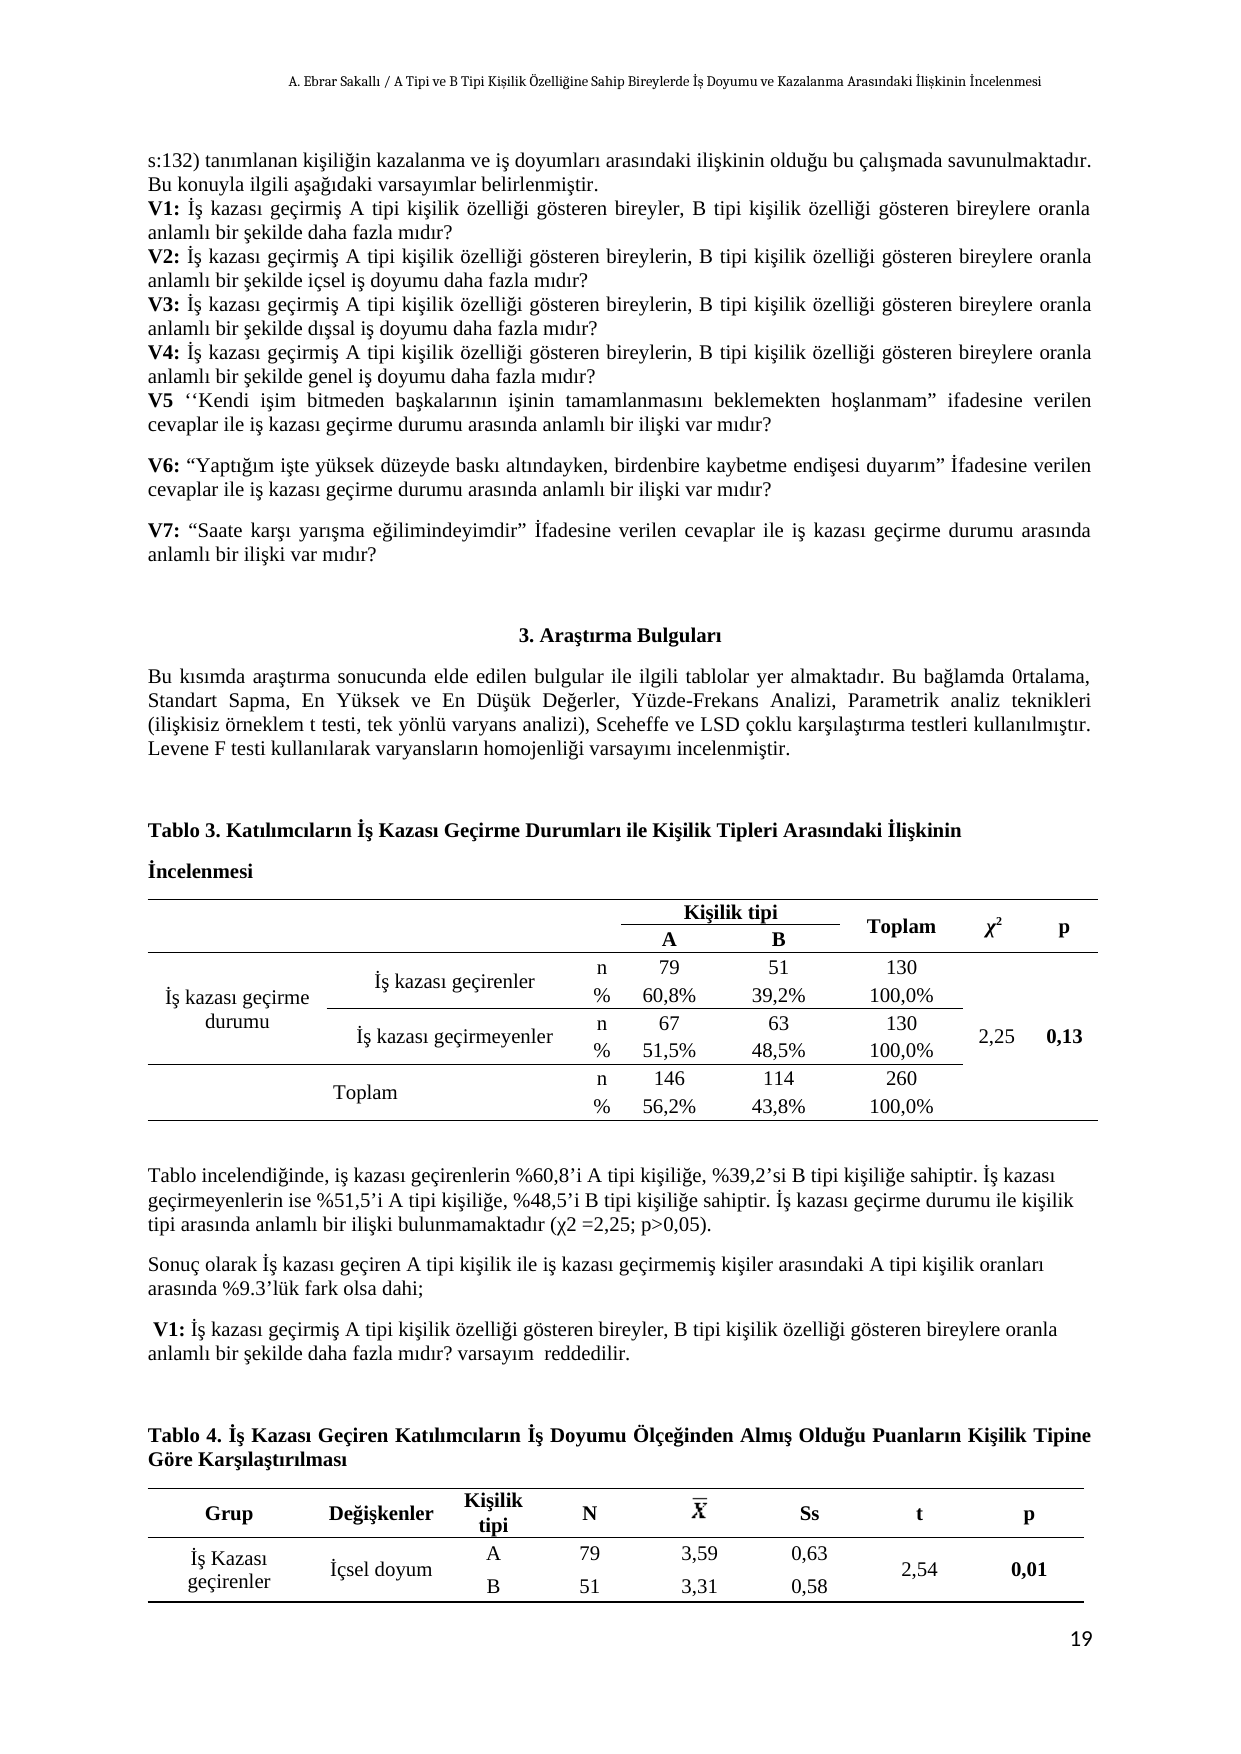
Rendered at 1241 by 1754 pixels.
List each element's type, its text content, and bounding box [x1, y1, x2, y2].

text 3. Araştırma Bulguları [148, 623, 1092, 647]
table_cell n [583, 1065, 621, 1092]
table_cell İş kazası geçirme durumu [148, 953, 327, 1064]
table_cell 51,5% [621, 1036, 717, 1064]
table_cell 130 [840, 953, 963, 980]
table_header Kişilik tipi [621, 900, 840, 924]
table_cell % [583, 980, 621, 1008]
table_cell 48,5% [717, 1036, 840, 1064]
table_header Toplam [840, 900, 963, 952]
table_cell 3,59 [644, 1538, 754, 1569]
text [148, 148, 1092, 196]
table_header p [974, 1489, 1084, 1537]
table_cell 39,2% [717, 980, 840, 1008]
text Tablo 4. İş Kazası Geçiren Katılımcıların İş Doyumu Ölçeğinden Almış Olduğu Puanların Kişilik Tipine Göre Karşılaştırılması [148, 1423, 1092, 1471]
table_cell Toplam [148, 1065, 583, 1120]
table_cell n [583, 1009, 621, 1036]
table_cell 260 [840, 1065, 963, 1092]
table_cell B [717, 925, 840, 952]
table_header [644, 1489, 754, 1537]
table_cell 0,63 [754, 1538, 864, 1569]
table_cell A [452, 1538, 534, 1569]
text V6: “Yaptığım işte yüksek düzeyde baskı altındayken, birdenbire kaybetme endişesi duyarım” İfadesine verilen cevaplar ile iş kazası geçirme durumu arasında anlamlı bir ilişki var mıdır? [148, 453, 1092, 501]
table_header p [1030, 900, 1098, 952]
table_cell 56,2% [621, 1092, 717, 1120]
table_header t [864, 1489, 974, 1537]
picture [691, 1495, 708, 1525]
text İncelenmesi [148, 858, 1092, 883]
table_header Kişilik tipi [452, 1489, 534, 1537]
table_cell 63 [717, 1009, 840, 1036]
table_cell B [452, 1569, 534, 1601]
text Bu kısımda araştırma sonucunda elde edilen bulgular ile ilgili tablolar yer almaktadır. Bu bağlamda 0rtalama, Standart Sapma, En Yüksek ve En Düşük Değerler, Yüzde-Frekans Analizi, Parametrik analiz teknikleri (ilişkisiz örneklem t testi, tek yönlü varyans analizi), Sceheffe ve LSD çoklu karşılaştırma testleri kullanılmıştır. Levene F testi kullanılarak varyansların homojenliği varsayımı incelenmiştir. [148, 664, 1092, 760]
text V5 ‘‘Kendi işim bitmeden başkalarının işinin tamamlanmasını beklemekten hoşlanmam” ifadesine verilen cevaplar ile iş kazası geçirme durumu arasında anlamlı bir ilişki var mıdır? [148, 388, 1092, 436]
text V1: İş kazası geçirmiş A tipi kişilik özelliği gösteren bireyler, B tipi kişilik özelliği gösteren bireylere oranla anlamlı bir şekilde daha fazla mıdır? [148, 196, 1092, 244]
table_cell İş kazası geçirmeyenler [327, 1009, 583, 1064]
table_cell 2,25 [963, 953, 1030, 1120]
table_cell 0,13 [1030, 953, 1098, 1120]
table_cell İçsel doyum [310, 1538, 452, 1601]
text V7: “Saate karşı yarışma eğilimindeyimdir” İfadesine verilen cevaplar ile iş kazası geçirme durumu arasında anlamlı bir ilişki var mıdır? [148, 518, 1092, 566]
table_cell 3,31 [644, 1569, 754, 1601]
text Tablo incelendiğinde, iş kazası geçirenlerin %60,8’i A tipi kişiliğe, %39,2’si B tipi kişiliğe sahiptir. İş kazası geçirmeyenlerin ise %51,5’i A tipi kişiliğe, %48,5’i B tipi kişiliğe sahiptir. İş kazası geçirme durumu ile kişilik tipi arasında anlamlı bir ilişki bulunmamaktadır (χ2 =2,25; p>0,05). [148, 1163, 1092, 1236]
table_cell 2,54 [864, 1538, 974, 1601]
table_cell 114 [717, 1065, 840, 1092]
table_cell % [583, 1036, 621, 1064]
table_cell A [621, 925, 717, 952]
text Sonuç olarak İş kazası geçiren A tipi kişilik ile iş kazası geçirmemiş kişiler arasındaki A tipi kişilik oranları arasında %9.3’lük fark olsa dahi; [148, 1252, 1092, 1300]
table_cell 79 [621, 953, 717, 980]
table_cell 79 [535, 1538, 644, 1569]
text V1: İş kazası geçirmiş A tipi kişilik özelliği gösteren bireyler, B tipi kişilik özelliği gösteren bireylere oranla anlamlı bir şekilde daha fazla mıdır? varsayım reddedilir. [148, 1317, 1092, 1365]
table_cell n [583, 953, 621, 980]
table_header N [535, 1489, 644, 1537]
table_cell 43,8% [717, 1092, 840, 1120]
table_cell 146 [621, 1065, 717, 1092]
table_header χ2 [963, 900, 1030, 952]
table_cell 100,0% [840, 980, 963, 1008]
table_cell İş Kazası geçirenler [148, 1538, 310, 1601]
table_cell 100,0% [840, 1036, 963, 1064]
text V4: İş kazası geçirmiş A tipi kişilik özelliği gösteren bireylerin, B tipi kişilik özelliği gösteren bireylere oranla anlamlı bir şekilde genel iş doyumu daha fazla mıdır? [148, 340, 1092, 388]
table_header Grup [148, 1489, 310, 1537]
table_cell 67 [621, 1009, 717, 1036]
table_cell 51 [717, 953, 840, 980]
table_cell 60,8% [621, 980, 717, 1008]
text V2: İş kazası geçirmiş A tipi kişilik özelliği gösteren bireylerin, B tipi kişilik özelliği gösteren bireylere oranla anlamlı bir şekilde içsel iş doyumu daha fazla mıdır? [148, 244, 1092, 292]
table_cell 100,0% [840, 1092, 963, 1120]
text Tablo 3. Katılımcıların İş Kazası Geçirme Durumları ile Kişilik Tipleri Arasındaki İlişkinin [148, 818, 1092, 842]
text V3: İş kazası geçirmiş A tipi kişilik özelliği gösteren bireylerin, B tipi kişilik özelliği gösteren bireylere oranla anlamlı bir şekilde dışsal iş doyumu daha fazla mıdır? [148, 292, 1092, 340]
table_cell 0,58 [754, 1569, 864, 1601]
table_cell İş kazası geçirenler [327, 953, 583, 1008]
table_header Değişkenler [310, 1489, 452, 1537]
table_cell % [583, 1092, 621, 1120]
table_header Ss [754, 1489, 864, 1537]
table_cell 51 [535, 1569, 644, 1601]
table_cell 0,01 [974, 1538, 1084, 1601]
table_cell 130 [840, 1009, 963, 1036]
table_header [148, 900, 621, 952]
